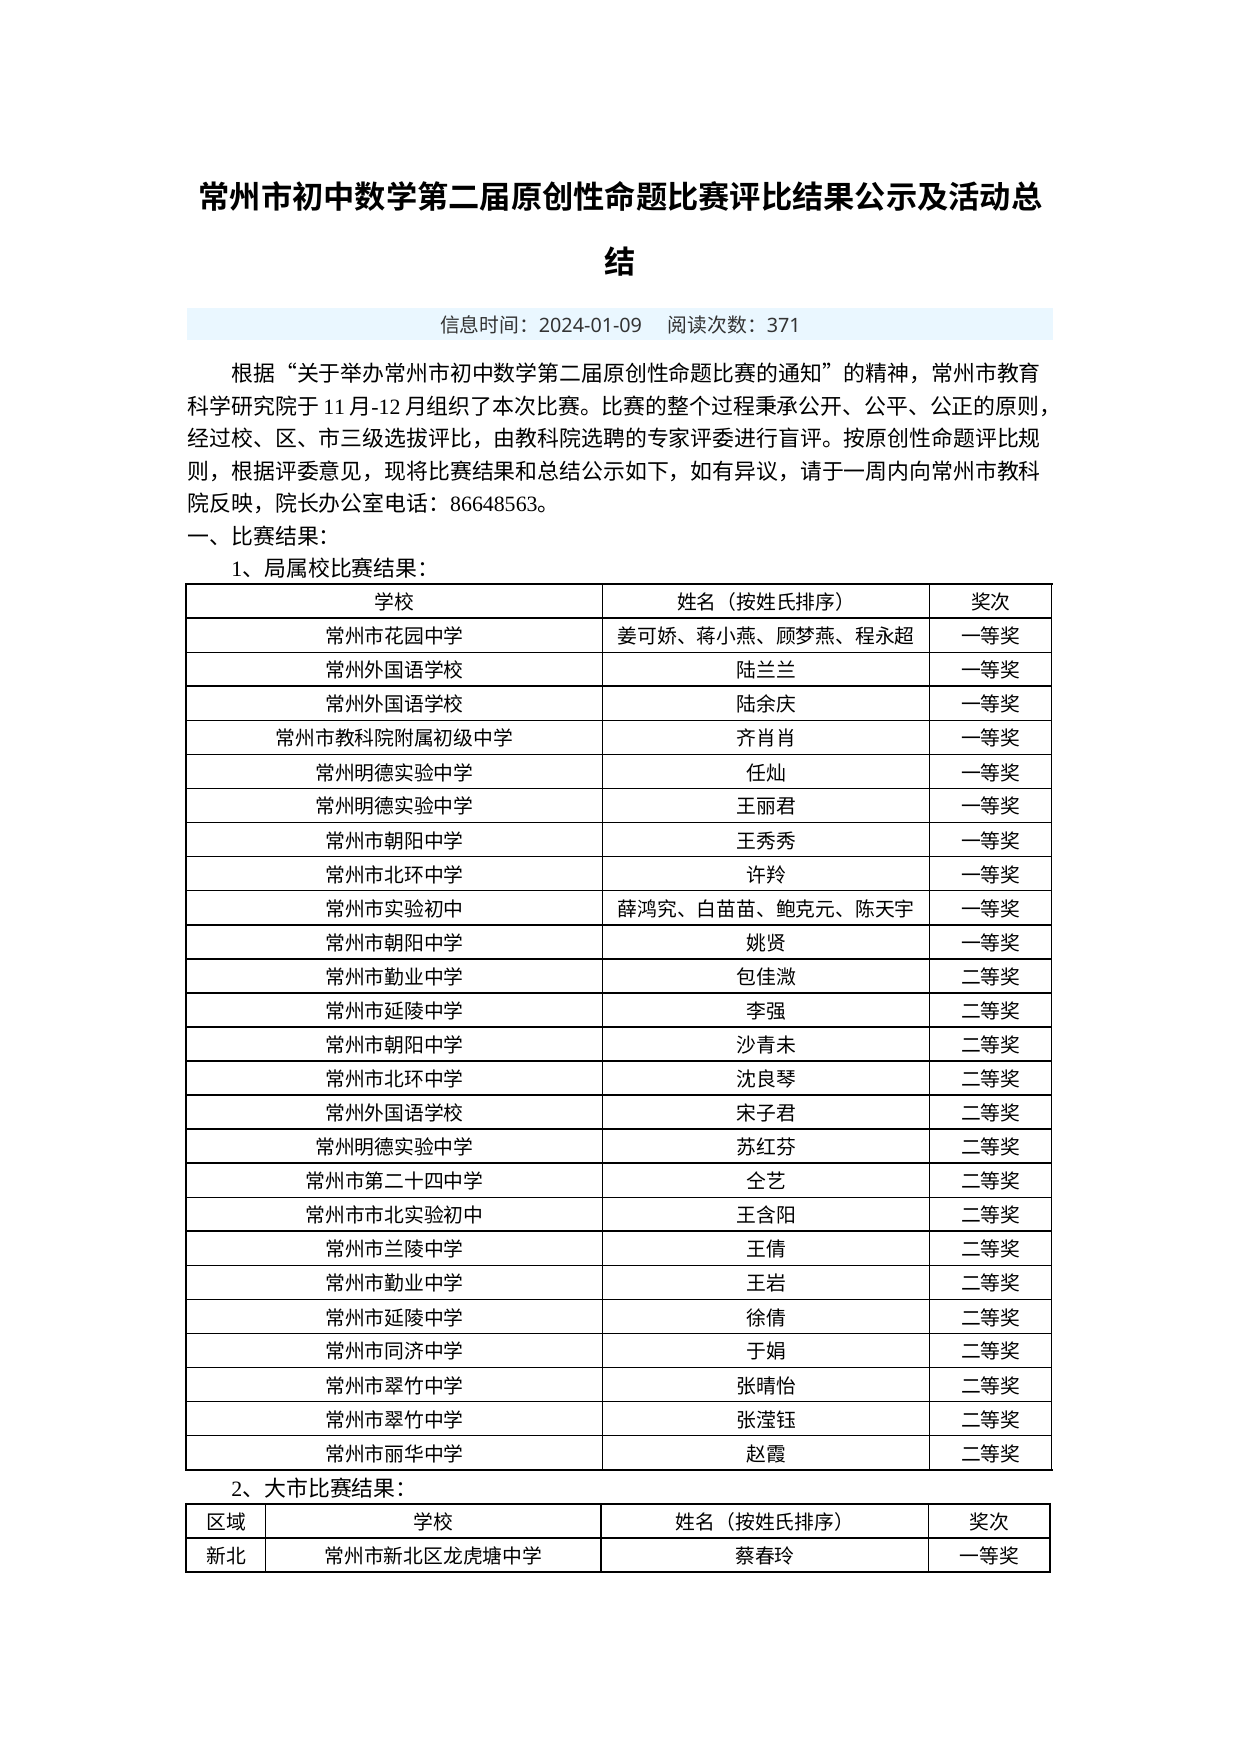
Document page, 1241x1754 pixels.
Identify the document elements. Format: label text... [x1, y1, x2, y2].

table_cell 常州外国语学校 [187, 1096, 602, 1128]
table_cell 常州市实验初中 [187, 891, 602, 924]
table_cell 新北 [187, 1539, 265, 1571]
table_cell 薛鸿究、白苗苗、鲍克元、陈天宇 [603, 891, 929, 924]
table_cell 徐倩 [603, 1300, 929, 1333]
table_cell 二等奖 [930, 1300, 1051, 1333]
table_cell 李强 [603, 994, 929, 1026]
table_cell 齐肖肖 [603, 721, 929, 753]
table_cell 姚贤 [603, 926, 929, 958]
table_cell 常州外国语学校 [187, 653, 602, 685]
table_cell 二等奖 [930, 960, 1051, 992]
table_cell 常州市北环中学 [187, 1062, 602, 1094]
table_header 奖次 [930, 585, 1051, 617]
text 信息时间：2024-01-09 阅读次数：371 [187, 308, 1053, 340]
table_cell 宋子君 [603, 1096, 929, 1128]
table_header 奖次 [929, 1505, 1049, 1537]
table_cell 一等奖 [930, 721, 1051, 753]
table_cell 常州市北环中学 [187, 857, 602, 890]
table_cell 张滢钰 [603, 1402, 929, 1435]
table_cell 常州市朝阳中学 [187, 926, 602, 958]
table_header 区域 [187, 1505, 265, 1537]
table_cell 常州市勤业中学 [187, 960, 602, 992]
table_cell 王秀秀 [603, 823, 929, 856]
table_cell 常州市兰陵中学 [187, 1232, 602, 1264]
table_cell 一等奖 [930, 926, 1051, 958]
table_cell 二等奖 [930, 1402, 1051, 1435]
text 常州市初中数学第二届原创性命题比赛评比结果公示及活动总结 [187, 162, 1053, 292]
table_cell 常州外国语学校 [187, 687, 602, 719]
table_cell 二等奖 [930, 1436, 1051, 1469]
table_cell 一等奖 [930, 857, 1051, 890]
table_cell 一等奖 [929, 1539, 1049, 1571]
table_cell 二等奖 [930, 1164, 1051, 1196]
table_cell 常州市同济中学 [187, 1334, 602, 1367]
table_cell 王丽君 [603, 789, 929, 822]
text 2、大市比赛结果： [187, 1471, 1053, 1503]
text 根据“关于举办常州市初中数学第二届原创性命题比赛的通知”的精神，常州市教育科学研究院于11月-12月组织了本次比赛。比赛的整个过程秉承公开、公平、公正的原则，经过校、区、市三级选拔评比，由教科院选聘的专家评委进行盲评。按原创性命题评比规则，根据评委意见，现将比赛结果和总结公示如下，如有异议，请于一周内向常州市教科院反映，院长办公室电话：86648563。 [187, 356, 1053, 518]
table_cell 常州市花园中学 [187, 619, 602, 651]
table_header 姓名（按姓氏排序） [602, 1505, 928, 1537]
table_cell 一等奖 [930, 619, 1051, 651]
table_cell 王含阳 [603, 1198, 929, 1230]
table_cell 常州市延陵中学 [187, 1300, 602, 1333]
table_cell 二等奖 [930, 1130, 1051, 1162]
table_cell 常州市朝阳中学 [187, 1028, 602, 1060]
table_cell 一等奖 [930, 789, 1051, 822]
table_cell 任灿 [603, 755, 929, 788]
table_cell 蔡春玲 [602, 1539, 928, 1571]
table_cell 二等奖 [930, 1368, 1051, 1401]
table_cell 常州明德实验中学 [187, 1130, 602, 1162]
table_cell 常州市勤业中学 [187, 1266, 602, 1298]
table_cell 一等奖 [930, 823, 1051, 856]
table_cell 一等奖 [930, 653, 1051, 685]
text 一、比赛结果： [187, 518, 1053, 551]
table_cell 二等奖 [930, 1096, 1051, 1128]
table_cell 一等奖 [930, 687, 1051, 719]
table_cell 陆余庆 [603, 687, 929, 719]
table_header 姓名（按姓氏排序） [603, 585, 929, 617]
table_cell 常州市新北区龙虎塘中学 [266, 1539, 600, 1571]
table_cell 沙青未 [603, 1028, 929, 1060]
table_cell 沈良琴 [603, 1062, 929, 1094]
table_cell 二等奖 [930, 1232, 1051, 1264]
table_cell 常州市教科院附属初级中学 [187, 721, 602, 753]
table_cell 陆兰兰 [603, 653, 929, 685]
table_cell 姜可娇、蒋小燕、顾梦燕、程永超 [603, 619, 929, 651]
table_cell 常州明德实验中学 [187, 755, 602, 788]
table_cell 仝艺 [603, 1164, 929, 1196]
table_cell 二等奖 [930, 1266, 1051, 1298]
table_cell 王岩 [603, 1266, 929, 1298]
table_cell 苏红芬 [603, 1130, 929, 1162]
table_cell 二等奖 [930, 994, 1051, 1026]
text 1、局属校比赛结果： [187, 551, 1053, 583]
table_cell 许羚 [603, 857, 929, 890]
table_cell 一等奖 [930, 755, 1051, 788]
table_cell 张晴怡 [603, 1368, 929, 1401]
table_header 学校 [266, 1505, 600, 1537]
table_cell 常州市市北实验初中 [187, 1198, 602, 1230]
table_cell 常州市延陵中学 [187, 994, 602, 1026]
table_cell 常州市丽华中学 [187, 1436, 602, 1469]
table_cell 二等奖 [930, 1062, 1051, 1094]
table_cell 王倩 [603, 1232, 929, 1264]
table_cell 常州明德实验中学 [187, 789, 602, 822]
table_cell 常州市朝阳中学 [187, 823, 602, 856]
table_cell 常州市翠竹中学 [187, 1368, 602, 1401]
table_cell 二等奖 [930, 1028, 1051, 1060]
table_cell 常州市翠竹中学 [187, 1402, 602, 1435]
table_header 学校 [187, 585, 602, 617]
table_cell 常州市第二十四中学 [187, 1164, 602, 1196]
table_cell 包佳溦 [603, 960, 929, 992]
table_cell 二等奖 [930, 1198, 1051, 1230]
table_cell 二等奖 [930, 1334, 1051, 1367]
table_cell 赵霞 [603, 1436, 929, 1469]
table_cell 一等奖 [930, 891, 1051, 924]
table_cell 于娟 [603, 1334, 929, 1367]
